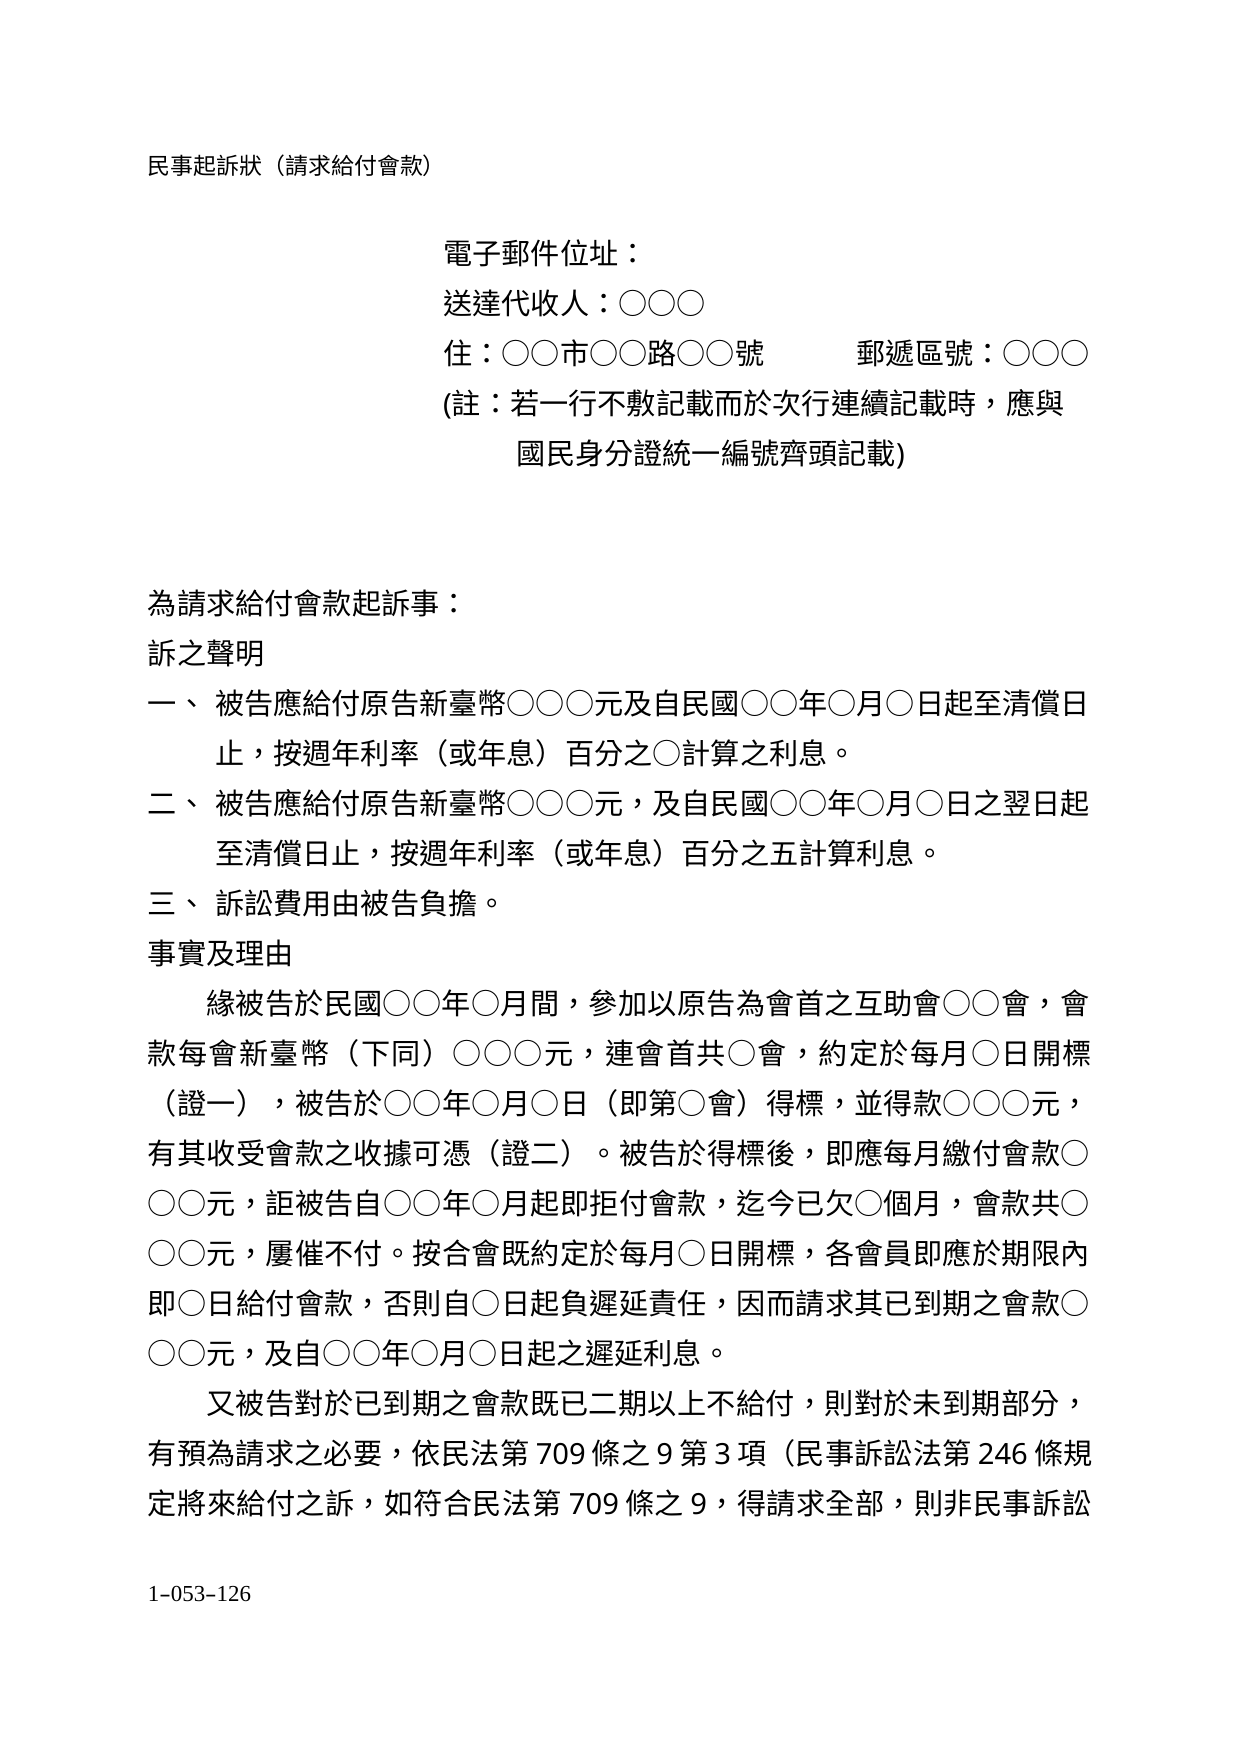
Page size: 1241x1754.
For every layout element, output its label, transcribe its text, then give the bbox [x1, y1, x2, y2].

text 住：○○市○○路○○號 郵遞區號：○○○ [148, 327, 1092, 377]
text 三、 訴訟費用由被告負擔。 [148, 877, 1092, 927]
text 事實及理由 [148, 927, 1092, 977]
text (註：若一行不敷記載而於次行連續記載時，應與國民身分證統一編號齊頭記載) [443, 377, 1092, 477]
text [148, 1377, 1092, 1527]
text 送達代收人：○○○ [148, 277, 1092, 327]
text 一、 被告應給付原告新臺幣○○○元及自民國○○年○月○日起至清償日止，按週年利率（或年息）百分之○計算之利息。 [148, 677, 1092, 777]
text 電子郵件位址： [148, 227, 1092, 277]
text 訴之聲明 [148, 627, 1092, 677]
text 為請求給付會款起訴事： [148, 577, 1092, 627]
text 緣被告於民國○○年○月間，參加以原告為會首之互助會○○會，會款每會新臺幣（下同）○○○元，連會首共○會，約定於每月○日開標（證一），被告於○○年○月○日（即第○會）得標，並得款○○○元，有其收受會款之收據可憑（證二）。被告於得標後，即應每月繳付會款○○○元，詎被告自○○年○月起即拒付會款，迄今已欠○個月，會款共○○○元，屢催不付。按合會既約定於每月○日開標，各會員即應於期限內即○日給付會款，否則自○日起負遲延責任，因而請求其已到期之會款○○○元，及自○○年○月○日起之遲延利息。 [148, 977, 1092, 1377]
text 二、 被告應給付原告新臺幣○○○元，及自民國○○年○月○日之翌日起至清償日止，按週年利率（或年息）百分之五計算利息。 [148, 777, 1092, 877]
